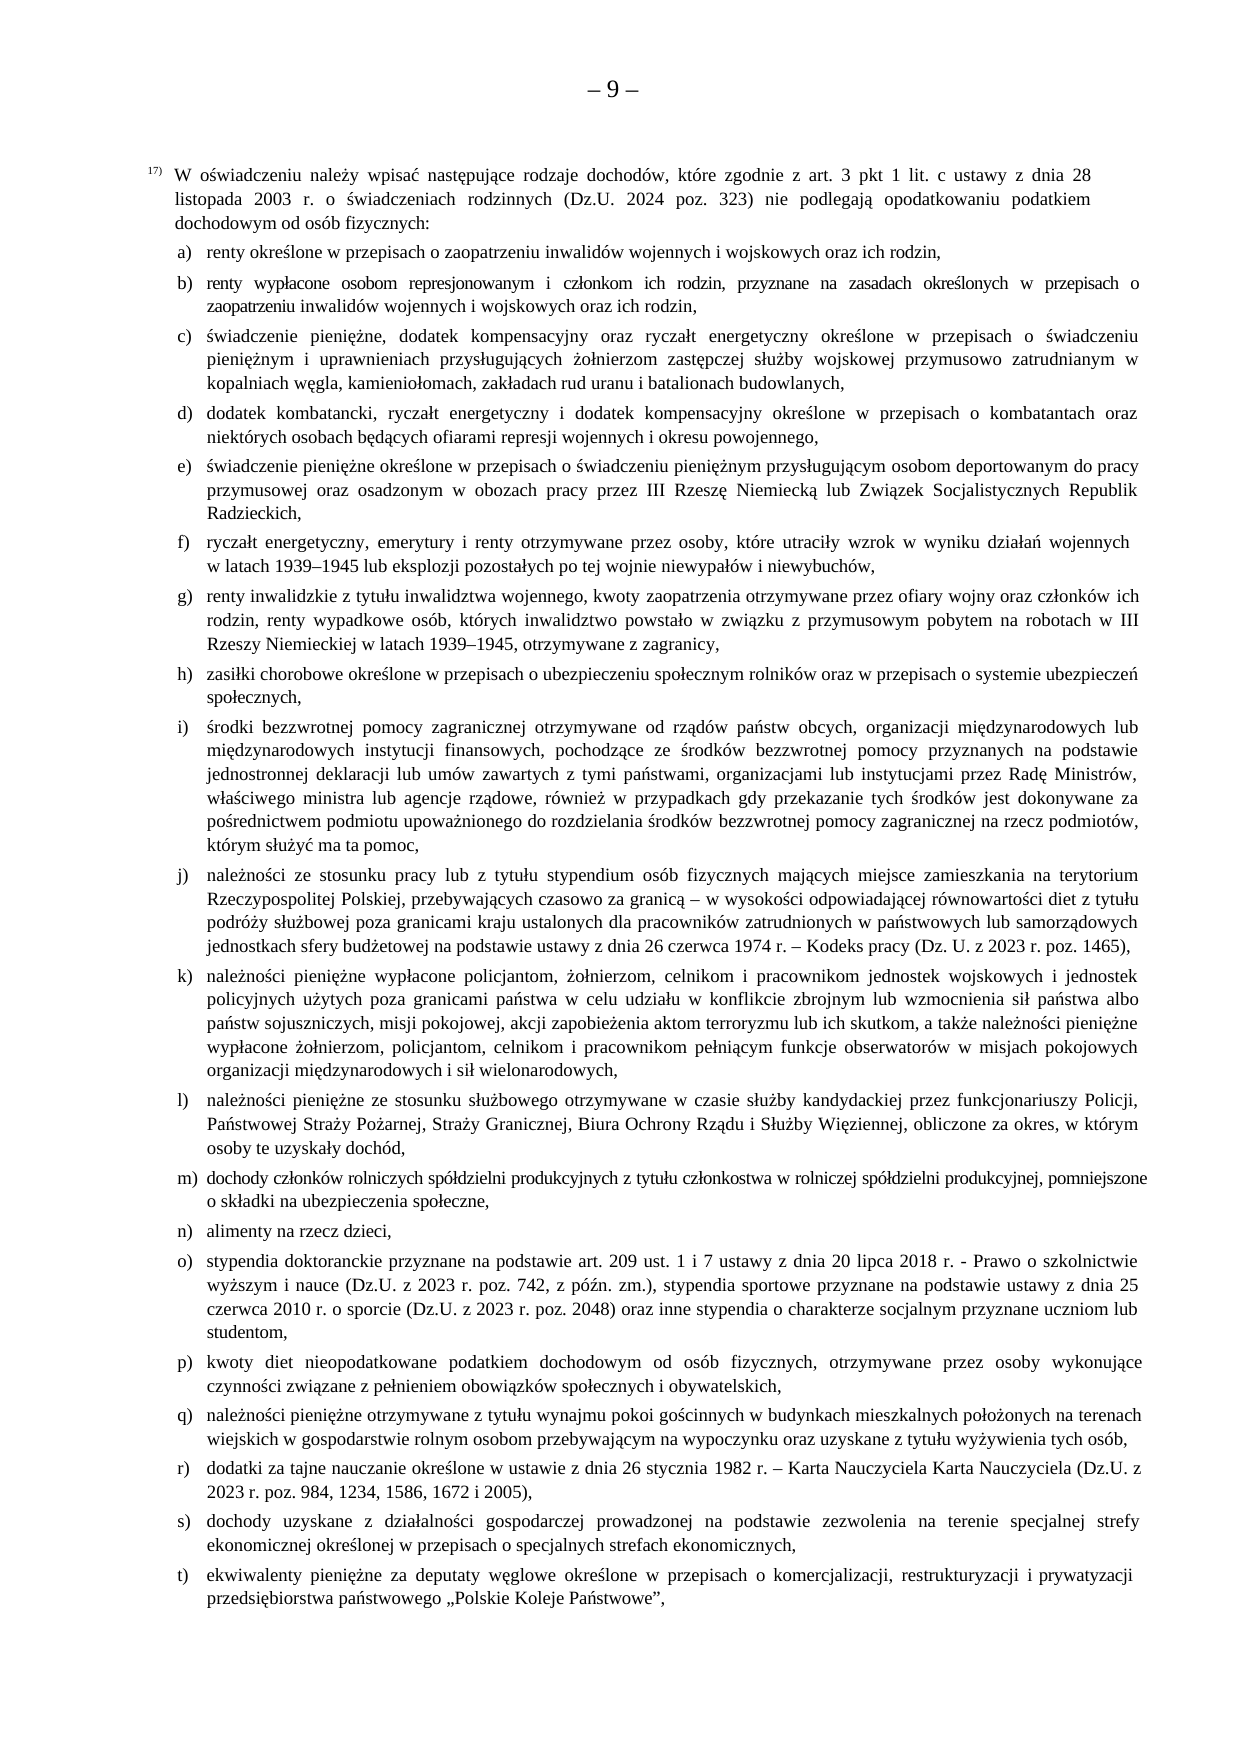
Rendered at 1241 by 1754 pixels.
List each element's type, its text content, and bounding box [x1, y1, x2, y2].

list świadczenie pieniężne, dodatek kompensacyjny oraz ryczałt energetyczny określone w przepisach o świadczeniu pieniężnym i uprawnieniach przysługujących żołnierzom zastępczej służby wojskowej przymusowo zatrudnianym w kopalniach węgla, kamieniołomach, zakładach rud uranu i batalionach budowlanych, [177, 324, 1139, 393]
list dochody członków rolniczych spółdzielni produkcyjnych z tytułu członkostwa w rolniczej spółdzielni produkcyjnej, pomniejszone [177, 1167, 1155, 1188]
list ekwiwalenty pieniężne za deputaty węglowe określone w przepisach o komercjalizacji, restrukturyzacji i prywatyzacji [177, 1564, 1155, 1585]
list zasiłki chorobowe określone w przepisach o ubezpieczeniu społecznym rolników oraz w przepisach o systemie ubezpieczeń społecznych, [177, 663, 1138, 708]
list środki bezzwrotnej pomocy zagranicznej otrzymywane od rządów państw obcych, organizacji międzynarodowych lub międzynarodowych instytucji finansowych, pochodzące ze środków bezzwrotnej pomocy przyznanych na podstawie jednostronnej deklaracji lub umów zawartych z tymi państwami, organizacjami lub instytucjami przez Radę Ministrów, właściwego ministra lub agencje rządowe, również w przypadkach gdy przekazanie tych środków jest dokonywane za pośrednictwem podmiotu upoważnionego do rozdzielania środków bezzwrotnej pomocy zagranicznej na rzecz podmiotów, którym służyć ma ta pomoc, [177, 716, 1139, 856]
list kwoty diet nieopodatkowane podatkiem dochodowym od osób fizycznych, otrzymywane przez osoby wykonujące czynności związane z pełnieniem obowiązków społecznych i obywatelskich, [177, 1351, 1142, 1396]
list dodatki za tajne nauczanie określone w ustawie z dnia 26 stycznia 1982 r. – Karta Nauczyciela Karta Nauczyciela (Dz.U. z 2023 r. poz. 984, 1234, 1586, 1672 i 2005), [177, 1457, 1142, 1502]
list renty inwalidzkie z tytułu inwalidztwa wojennego, kwoty zaopatrzenia otrzymywane przez ofiary wojny oraz członków ich rodzin, renty wypadkowe osób, których inwalidztwo powstało w związku z przymusowym pobytem na robotach w III Rzeszy Niemieckiej w latach 1939–1945, otrzymywane z zagranicy, [177, 585, 1139, 654]
list świadczenie pieniężne określone w przepisach o świadczeniu pieniężnym przysługującym osobom deportowanym do pracy przymusowej oraz osadzonym w obozach pracy przez III Rzeszę Niemiecką lub Związek Socjalistycznych Republik Radzieckich, [177, 455, 1139, 523]
text w latach 1939–1945 lub eksplozji pozostałych po tej wojnie niewypałów i niewybuchów, [207, 555, 1155, 577]
text przedsiębiorstwa państwowego „Polskie Koleje Państwowe”, [207, 1587, 1155, 1609]
text 17) W oświadczeniu należy wpisać następujące rodzaje dochodów, które zgodnie z art. 3 pkt 1 lit. c ustawy z dnia 28 listopada 2003 r. o świadczeniach rodzinnych (Dz.U. 2024 poz. 323) nie podlegają opodatkowaniu podatkiem dochodowym od osób fizycznych: [147, 164, 1092, 233]
list alimenty na rzecz dzieci, [177, 1220, 1155, 1242]
list należności pieniężne otrzymywane z tytułu wynajmu pokoi gościnnych w budynkach mieszkalnych położonych na terenach wiejskich w gospodarstwie rolnym osobom przebywającym na wypoczynku oraz uzyskane z tytułu wyżywienia tych osób, [177, 1404, 1142, 1449]
list renty wypłacone osobom represjonowanym i członkom ich rodzin, przyznane na zasadach określonych w przepisach o zaopatrzeniu inwalidów wojennych i wojskowych oraz ich rodzin, [177, 272, 1141, 316]
list ryczałt energetyczny, emerytury i renty otrzymywane przez osoby, które utraciły wzrok w wyniku działań wojennych [177, 531, 1155, 553]
list dochody uzyskane z działalności gospodarczej prowadzonej na podstawie zezwolenia na terenie specjalnej strefy ekonomicznej określonej w przepisach o specjalnych strefach ekonomicznych, [177, 1510, 1142, 1556]
list należności ze stosunku pracy lub z tytułu stypendium osób fizycznych mających miejsce zamieszkania na terytorium Rzeczypospolitej Polskiej, przebywających czasowo za granicą – w wysokości odpowiadającej równowartości diet z tytułu podróży służbowej poza granicami kraju ustalonych dla pracowników zatrudnionych w państwowych lub samorządowych jednostkach sfery budżetowej na podstawie ustawy z dnia 26 czerwca 1974 r. – Kodeks pracy (Dz. U. z 2023 r. poz. 1465), [177, 864, 1139, 956]
list dodatek kombatancki, ryczałt energetyczny i dodatek kompensacyjny określone w przepisach o kombatantach oraz niektórych osobach będących ofiarami represji wojennych i okresu powojennego, [177, 402, 1139, 447]
list należności pieniężne ze stosunku służbowego otrzymywane w czasie służby kandydackiej przez funkcjonariuszy Policji, Państwowej Straży Pożarnej, Straży Granicznej, Biura Ochrony Rządu i Służby Więziennej, obliczone za okres, w którym osoby te uzyskały dochód, [177, 1089, 1140, 1158]
text o składki na ubezpieczenia społeczne, [207, 1190, 1155, 1212]
list renty określone w przepisach o zaopatrzeniu inwalidów wojennych i wojskowych oraz ich rodzin, [177, 241, 1155, 263]
list należności pieniężne wypłacone policjantom, żołnierzom, celnikom i pracownikom jednostek wojskowych i jednostek policyjnych użytych poza granicami państwa w celu udziału w konflikcie zbrojnym lub wzmocnienia sił państwa albo państw sojuszniczych, misji pokojowej, akcji zapobieżenia aktom terroryzmu lub ich skutkom, a także należności pieniężne wypłacone żołnierzom, policjantom, celnikom i pracownikom pełniącym funkcje obserwatorów w misjach pokojowych organizacji międzynarodowych i sił wielonarodowych, [177, 964, 1139, 1081]
list stypendia doktoranckie przyznane na podstawie art. 209 ust. 1 i 7 ustawy z dnia 20 lipca 2018 r. - Prawo o szkolnictwie wyższym i nauce (Dz.U. z 2023 r. poz. 742, z późn. zm.), stypendia sportowe przyznane na podstawie ustawy z dnia 25 czerwca 2010 r. o sporcie (Dz.U. z 2023 r. poz. 2048) oraz inne stypendia o charakterze socjalnym przyznane uczniom lub studentom, [177, 1250, 1140, 1343]
